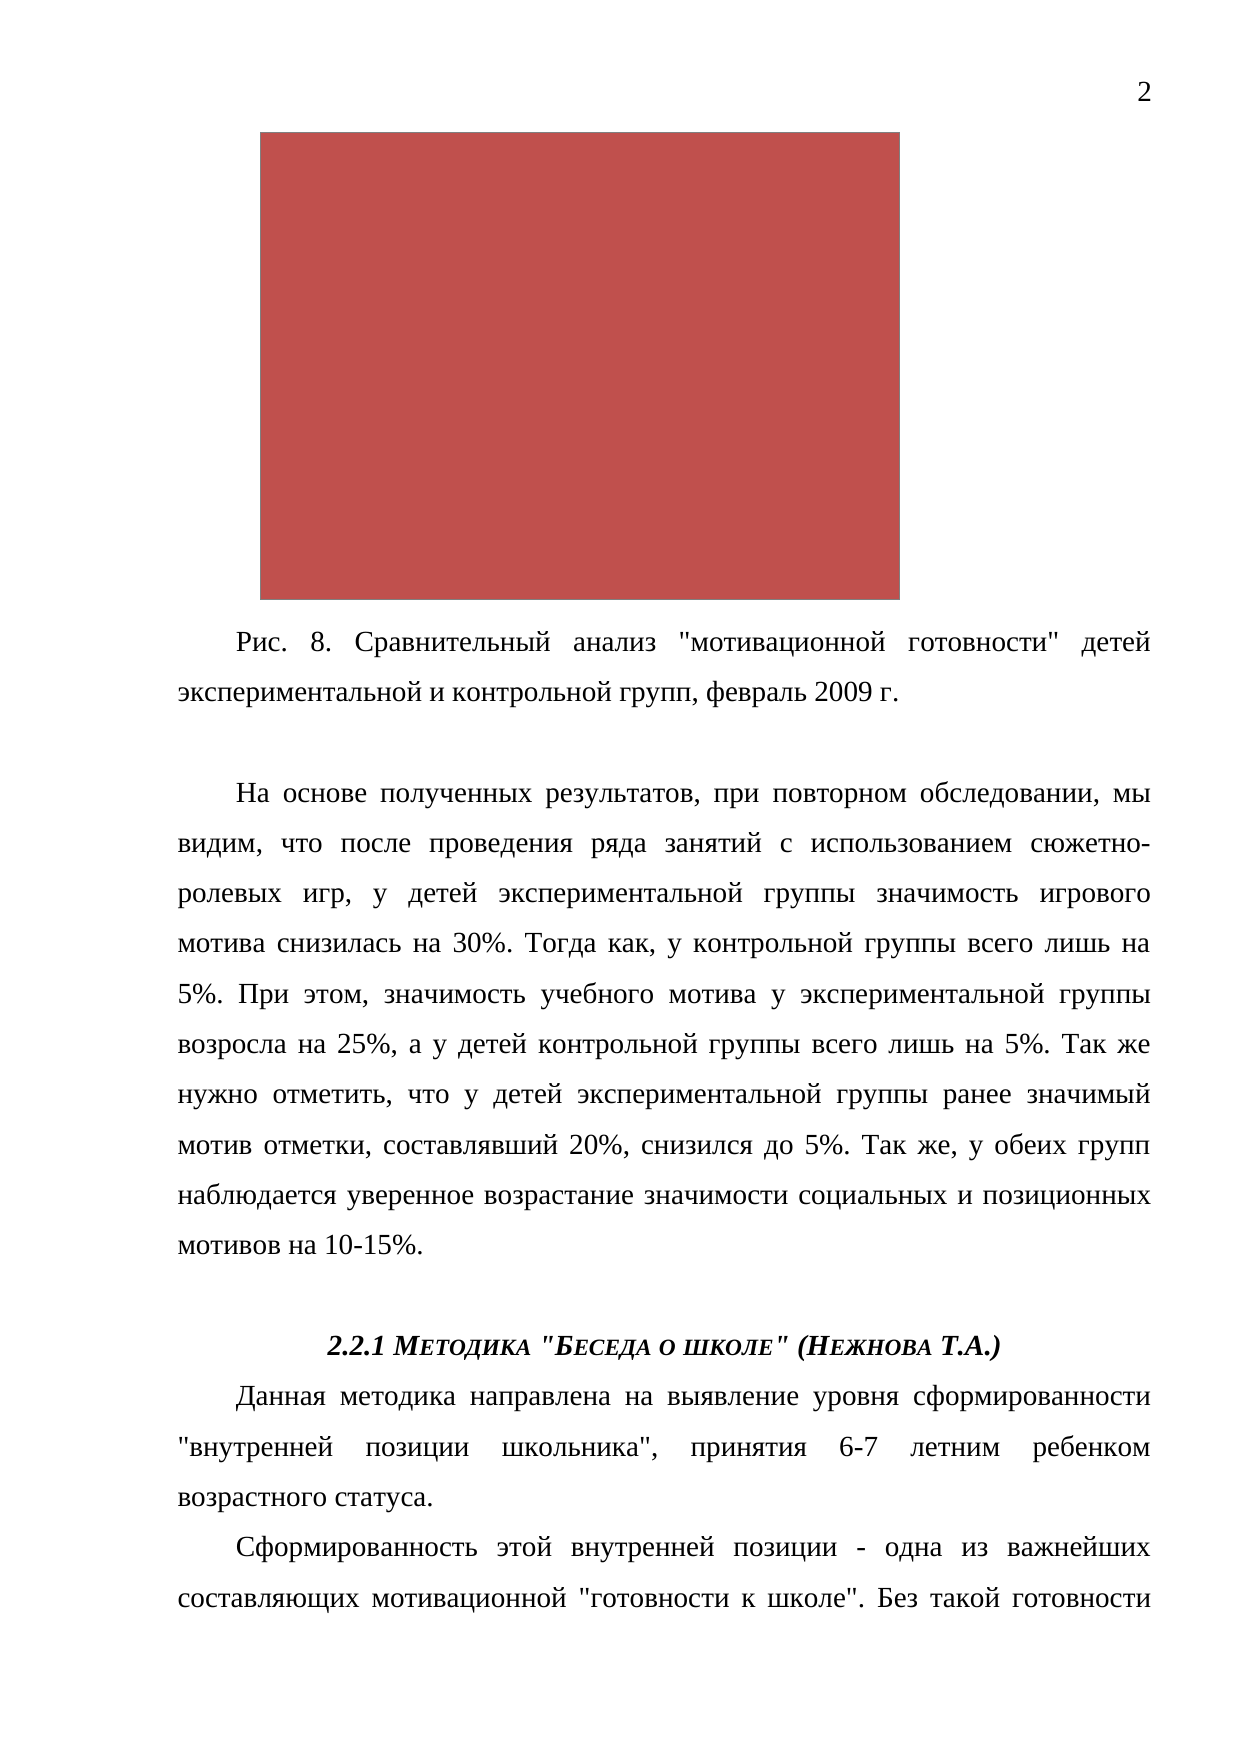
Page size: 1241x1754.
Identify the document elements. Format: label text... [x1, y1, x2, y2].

text На основе полученных результатов, при повторном обследовании, мы видим, что после проведения ряда занятий с использованием сюжетно-ролевых игр, у детей экспериментальной группы значимость игрового мотива снизилась на 30%. Тогда как, у контрольной группы всего лишь на 5%. При этом, значимость учебного мотива у экспериментальной группы возросла на 25%, а у детей контрольной группы всего лишь на 5%. Так же нужно отметить, что у детей экспериментальной группы ранее значимый мотив отметки, составлявший 20%, снизился до 5%. Так же, у обеих групп наблюдается уверенное возрастание значимости социальных и позиционных мотивов на 10-15%. [177, 775, 1152, 1261]
text Данная методика направлена на выявление уровня сформированности "внутренней позиции школьника", принятия 6-7 летним ребенком возрастного статуса. [177, 1378, 1152, 1513]
text Рис. 8. Сравнительный анализ "мотивационной готовности" детей экспериментальной и контрольной групп, февраль . [177, 624, 1152, 708]
subtitle 2.2.1 Методика "Беседа о школе" (Нежнова Т.А.) [177, 1328, 1152, 1362]
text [177, 1529, 1152, 1613]
